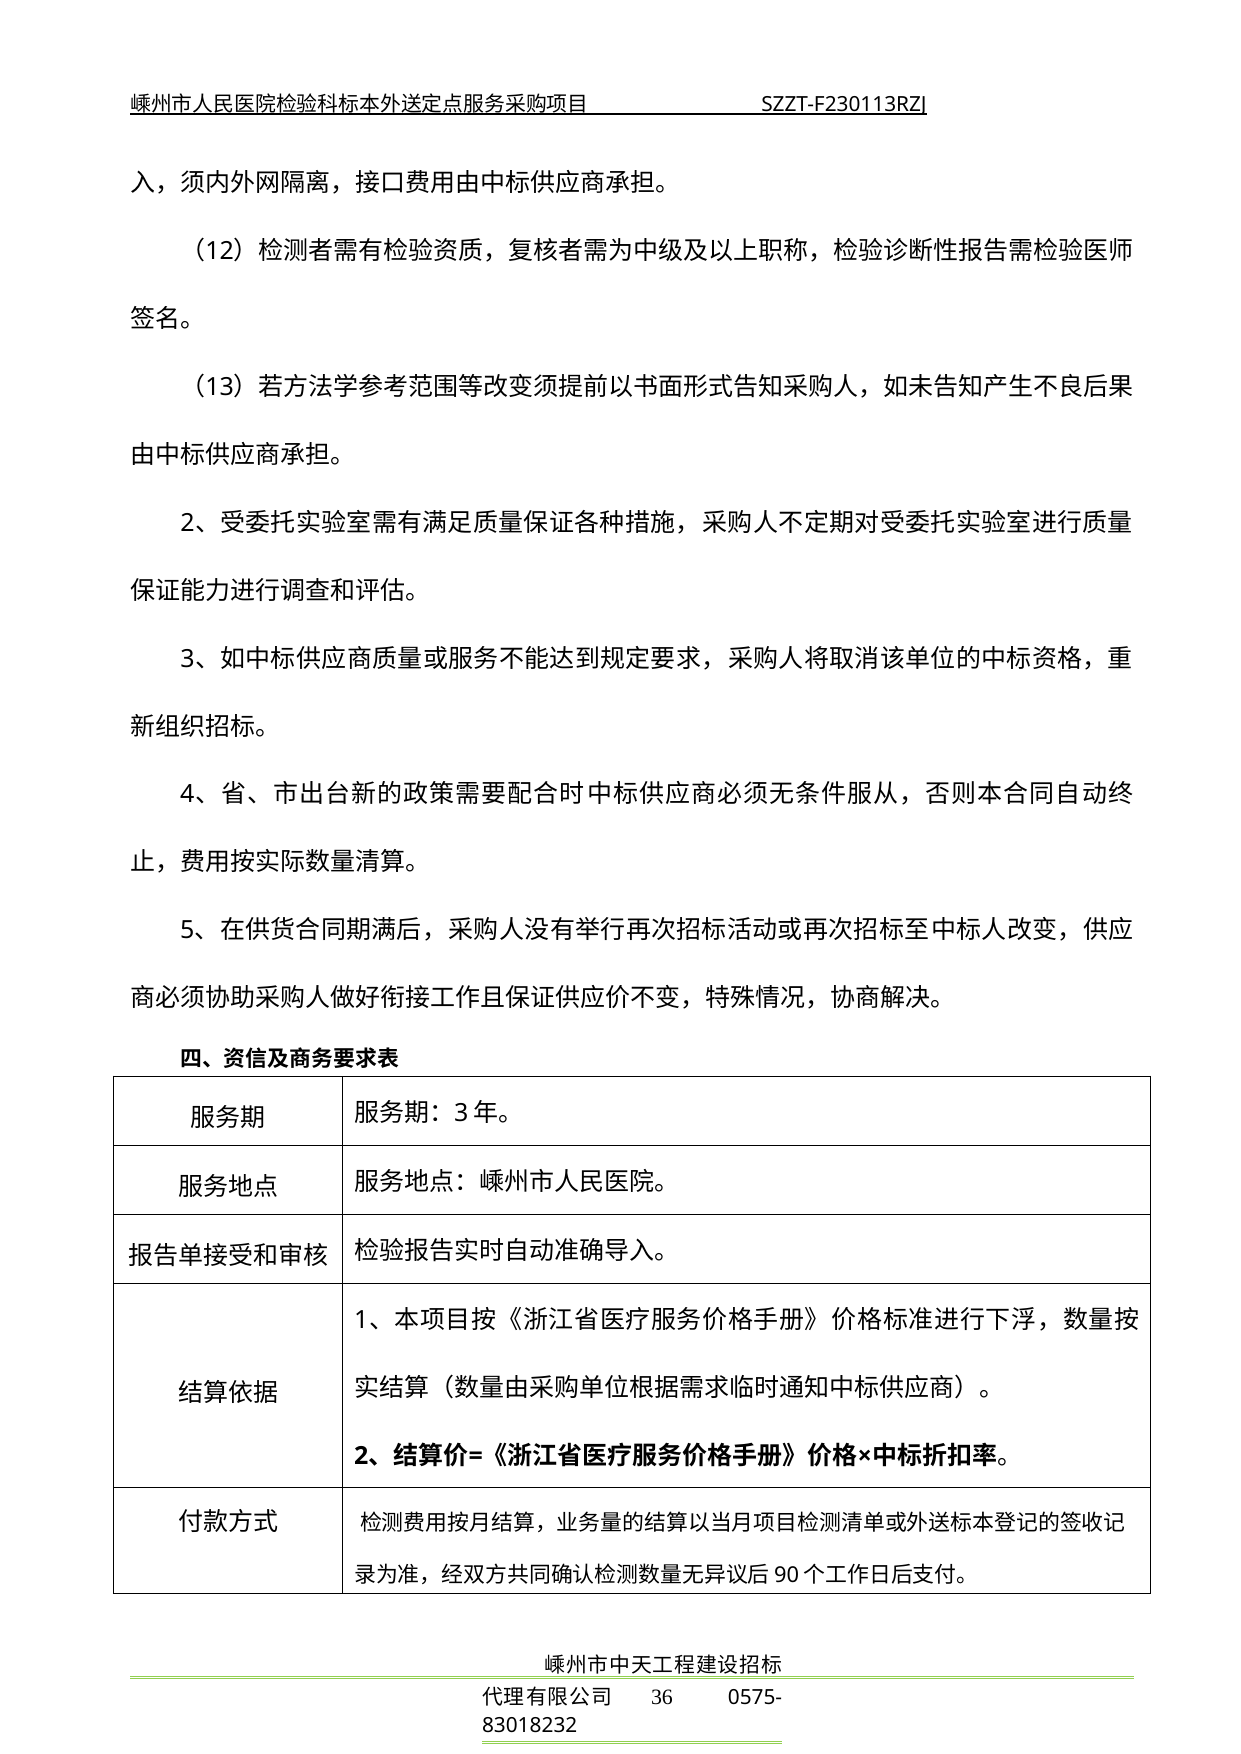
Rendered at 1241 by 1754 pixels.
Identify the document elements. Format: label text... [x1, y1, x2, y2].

table_header 服务期：3年。 [343, 1077, 1150, 1144]
text （13）若方法学参考范围等改变须提前以书面形式告知采购人，如未告知产生不良后果由中标供应商承担。 [130, 351, 1134, 486]
text 5、在供货合同期满后，采购人没有举行再次招标活动或再次招标至中标人改变，供应商必须协助采购人做好衔接工作且保证供应价不变，特殊情况，协商解决。 [130, 894, 1134, 1030]
table_cell 付款方式 [114, 1488, 342, 1592]
table_cell 服务地点 [114, 1146, 342, 1213]
table_cell 结算依据 [114, 1284, 342, 1487]
text （12）检测者需有检验资质，复核者需为中级及以上职称，检验诊断性报告需检验医师签名。 [130, 215, 1134, 351]
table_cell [343, 1488, 1150, 1592]
list 四、资信及商务要求表 [130, 1030, 1134, 1076]
text 2、受委托实验室需有满足质量保证各种措施，采购人不定期对受委托实验室进行质量保证能力进行调查和评估。 [130, 486, 1134, 622]
table_header 服务期 [114, 1077, 342, 1144]
text 3、如中标供应商质量或服务不能达到规定要求，采购人将取消该单位的中标资格，重新组织招标。 [130, 622, 1134, 758]
table_cell 服务地点：嵊州市人民医院。 [343, 1146, 1150, 1213]
text 4、省、市出台新的政策需要配合时中标供应商必须无条件服从，否则本合同自动终止，费用按实际数量清算。 [130, 758, 1134, 894]
table_cell 1、本项目按《浙江省医疗服务价格手册》价格标准进行下浮，数量按实结算（数量由采购单位根据需求临时通知中标供应商）。 2、结算价=《浙江省医疗服务价格手册》价格×中标折扣率。 [343, 1284, 1150, 1487]
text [130, 147, 1134, 215]
table_cell 报告单接受和审核 [114, 1215, 342, 1282]
table_cell 检验报告实时自动准确导入。 [343, 1215, 1150, 1282]
